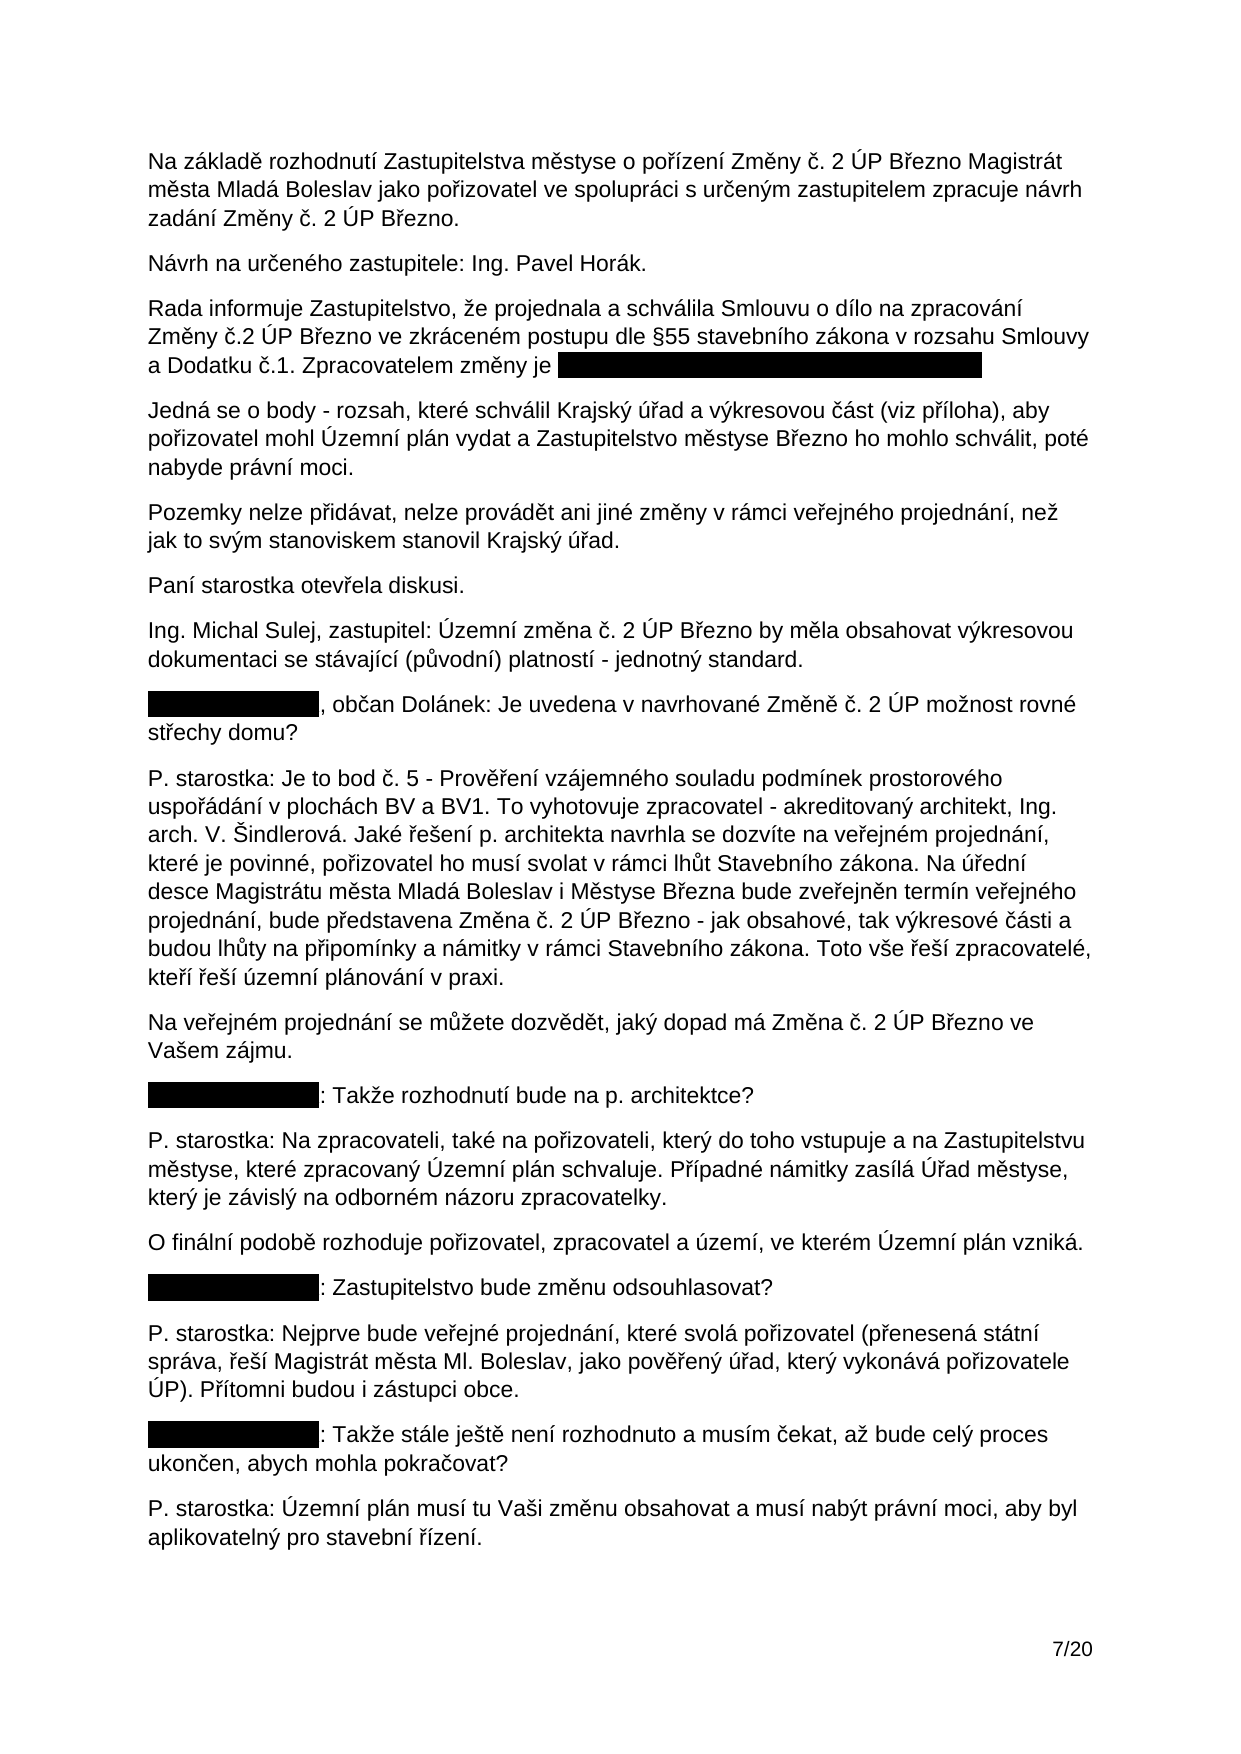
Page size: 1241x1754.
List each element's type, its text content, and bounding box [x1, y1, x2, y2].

text xxxxxxxxxxxxxxx: Zastupitelstvo bude změnu odsouhlasovat? [319, 1274, 1092, 1301]
text P. starostka: Nejprve bude veřejné projednání, které svolá pořizovatel (přenesená státní správa, řeší Magistrát města Ml. Boleslav, jako pověřený úřad, který vykonává pořizovatele ÚP). Přítomni budou i zástupci obce. [148, 1319, 1092, 1403]
text Na veřejném projednání se můžete dozvědět, jaký dopad má Změna č. 2 ÚP Březno ve Vašem zájmu. [148, 1009, 1092, 1063]
text Na základě rozhodnutí Zastupitelstva městyse o pořízení Změny č. 2 ÚP Březno Magistrát města Mladá Boleslav jako pořizovatel ve spolupráci s určeným zastupitelem zpracuje návrh zadání Změny č. 2 ÚP Březno. [148, 148, 1092, 231]
text Jedná se o body - rozsah, které schválil Krajský úřad a výkresovou část (viz příloha), aby pořizovatel mohl Územní plán vydat a Zastupitelstvo městyse Březno ho mohlo schválit, poté nabyde právní moci. [148, 397, 1092, 480]
text xxxxxxxxxxxxxxx: Takže stále ještě není rozhodnuto a musím čekat, až bude celý proces ukončen, abych mohla pokračovat? [148, 1421, 1092, 1476]
text Návrh na určeného zastupitele: Ing. Pavel Horák. [148, 250, 1092, 276]
text xxxxxxxxxxxxxxx, občan Dolánek: Je uvedena v navrhované Změně č. 2 ÚP možnost rovné střechy domu? [148, 691, 1092, 746]
text Pozemky nelze přidávat, nelze provádět ani jiné změny v rámci veřejného projednání, než jak to svým stanoviskem stanovil Krajský úřad. [148, 499, 1092, 553]
text Paní starostka otevřela diskusi. [148, 572, 1092, 599]
text Ing. Michal Sulej, zastupitel: Územní změna č. 2 ÚP Březno by měla obsahovat výkresovou dokumentaci se stávající (původní) platností - jednotný standard. [148, 617, 1092, 672]
text xxxxxxxxxxxxxxx: Takže rozhodnutí bude na p. architektce? [319, 1082, 1092, 1108]
text Rada informuje Zastupitelstvo, že projednala a schválila Smlouvu o dílo na zpracování Změny č.2 ÚP Březno ve zkráceném postupu dle §55 stavebního zákona v rozsahu Smlouvy a Dodatku č.1. Zpracovatelem změny je xxxxxxxxxxxxxxxxxxxxxxxxxxxxxxxxxxxxx [148, 295, 1092, 378]
text O finální podobě rozhoduje pořizovatel, zpracovatel a území, ve kterém Územní plán vzniká. [148, 1229, 1092, 1256]
text P. starostka: Na zpracovateli, také na pořizovateli, který do toho vstupuje a na Zastupitelstvu městyse, které zpracovaný Územní plán schvaluje. Případné námitky zasílá Úřad městyse, který je závislý na odborném názoru zpracovatelky. [148, 1127, 1092, 1211]
text P. starostka: Je to bod č. 5 - Prověření vzájemného souladu podmínek prostorového uspořádání v plochách BV a BV1. To vyhotovuje zpracovatel - akreditovaný architekt, Ing. arch. V. Šindlerová. Jaké řešení p. architekta navrhla se dozvíte na veřejném projednání, které je povinné, pořizovatel ho musí svolat v rámci lhůt Stavebního zákona. Na úřední desce Magistrátu města Mladá Boleslav i Městyse Března bude zveřejněn termín veřejného projednání, bude představena Změna č. 2 ÚP Březno - jak obsahové, tak výkresové části a budou lhůty na připomínky a námitky v rámci Stavebního zákona. Toto vše řeší zpracovatelé, kteří řeší územní plánování v praxi. [148, 764, 1092, 990]
text P. starostka: Územní plán musí tu Vaši změnu obsahovat a musí nabýt právní moci, aby byl aplikovatelný pro stavební řízení. [148, 1495, 1092, 1550]
